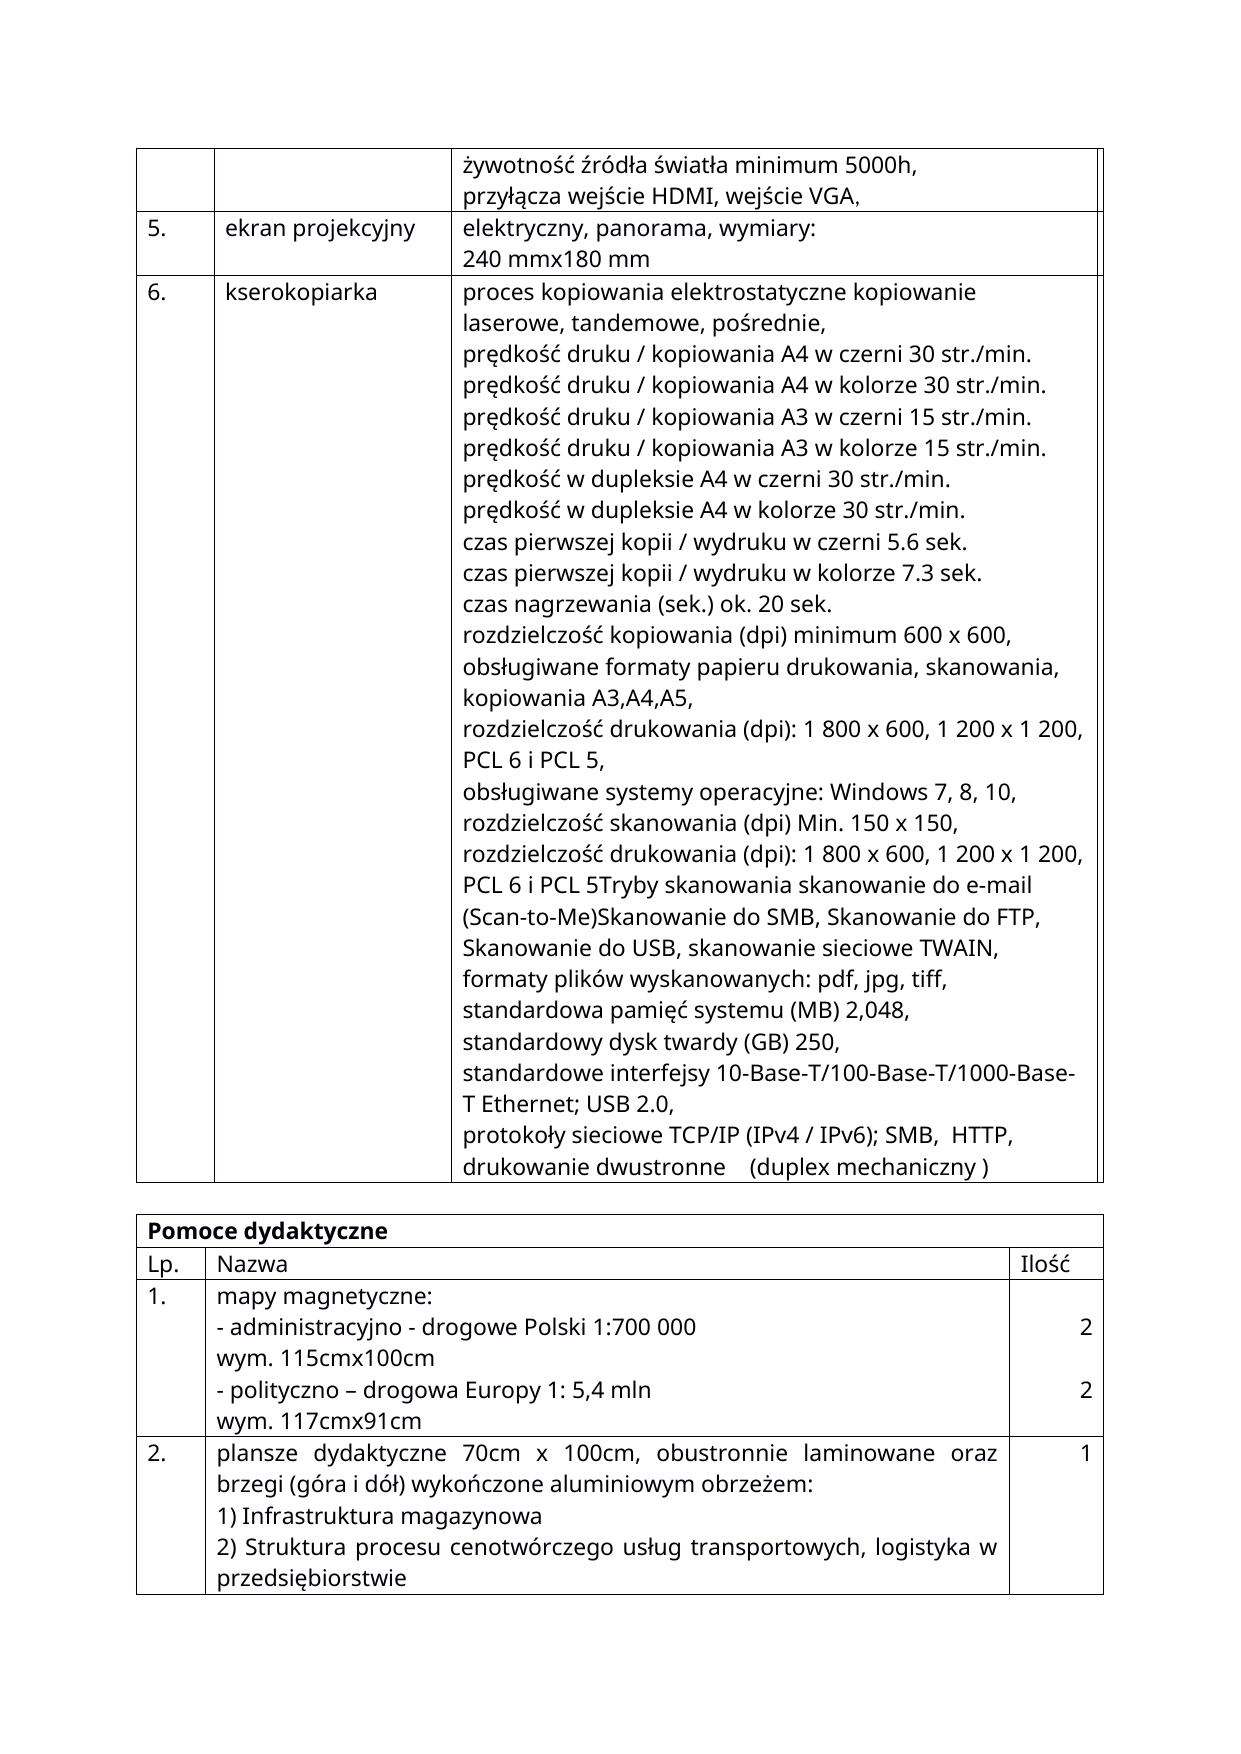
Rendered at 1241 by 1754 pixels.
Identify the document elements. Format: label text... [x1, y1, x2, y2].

table_cell elektryczny, panorama, wymiary: 240 mmx180 mm [452, 212, 1097, 275]
table_cell ekran projekcyjny [215, 212, 451, 275]
table_cell 1 [1010, 1437, 1103, 1593]
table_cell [452, 149, 1097, 211]
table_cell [215, 149, 451, 211]
table_cell 1. [137, 1280, 205, 1436]
table_cell proces kopiowania elektrostatyczne kopiowanie laserowe, tandemowe, pośrednie, prędkość druku / kopiowania A4 w czerni 30 str./min. prędkość druku / kopiowania A4 w kolorze 30 str./min. prędkość druku / kopiowania A3 w czerni 15 str./min. prędkość druku / kopiowania A3 w kolorze 15 str./min. prędkość w dupleksie A4 w czerni 30 str./min. prędkość w dupleksie A4 w kolorze 30 str./min. czas pierwszej kopii / wydruku w czerni 5.6 sek. czas pierwszej kopii / wydruku w kolorze 7.3 sek. czas nagrzewania (sek.) ok. 20 sek. rozdzielczość kopiowania (dpi) minimum 600 x 600, obsługiwane formaty papieru drukowania, skanowania, kopiowania A3,A4,A5, rozdzielczość drukowania (dpi): 1 800 x 600, 1 200 x 1 200, PCL 6 i PCL 5, obsługiwane systemy operacyjne: Windows 7, 8, 10, rozdzielczość skanowania (dpi) Min. 150 x 150, rozdzielczość drukowania (dpi): 1 800 x 600, 1 200 x 1 200, PCL 6 i PCL 5Tryby skanowania skanowanie do e-mail (Scan-to-Me)Skanowanie do SMB, Skanowanie do FTP, Skanowanie do USB, skanowanie sieciowe TWAIN, formaty plików wyskanowanych: pdf, jpg, tiff, standardowa pamięć systemu (MB) 2,048, standardowy dysk twardy (GB) 250, standardowe interfejsy 10-Base-T/100-Base-T/1000-Base-T Ethernet; USB 2.0, protokoły sieciowe TCP/IP (IPv4 / IPv6); SMB, HTTP, drukowanie dwustronne (duplex mechaniczny ) [452, 276, 1097, 1182]
table_cell 5. [137, 212, 214, 275]
table_cell kserokopiarka [215, 276, 451, 1182]
table_header Pomoce dydaktyczne [137, 1215, 1103, 1247]
table_cell Nazwa [206, 1248, 1009, 1279]
table_cell 6. [137, 276, 214, 1182]
table_cell Ilość [1010, 1248, 1103, 1279]
table_cell 4. [137, 149, 214, 211]
table_cell 2 2 [1010, 1280, 1103, 1436]
table_cell 2. [137, 1437, 205, 1593]
table_cell Lp. [137, 1248, 205, 1279]
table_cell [206, 1437, 1009, 1593]
table_cell mapy magnetyczne: - administracyjno - drogowe Polski 1:700 000 wym. 115cmx100cm - polityczno – drogowa Europy 1: 5,4 mln wym. 117cmx91cm [206, 1280, 1009, 1436]
